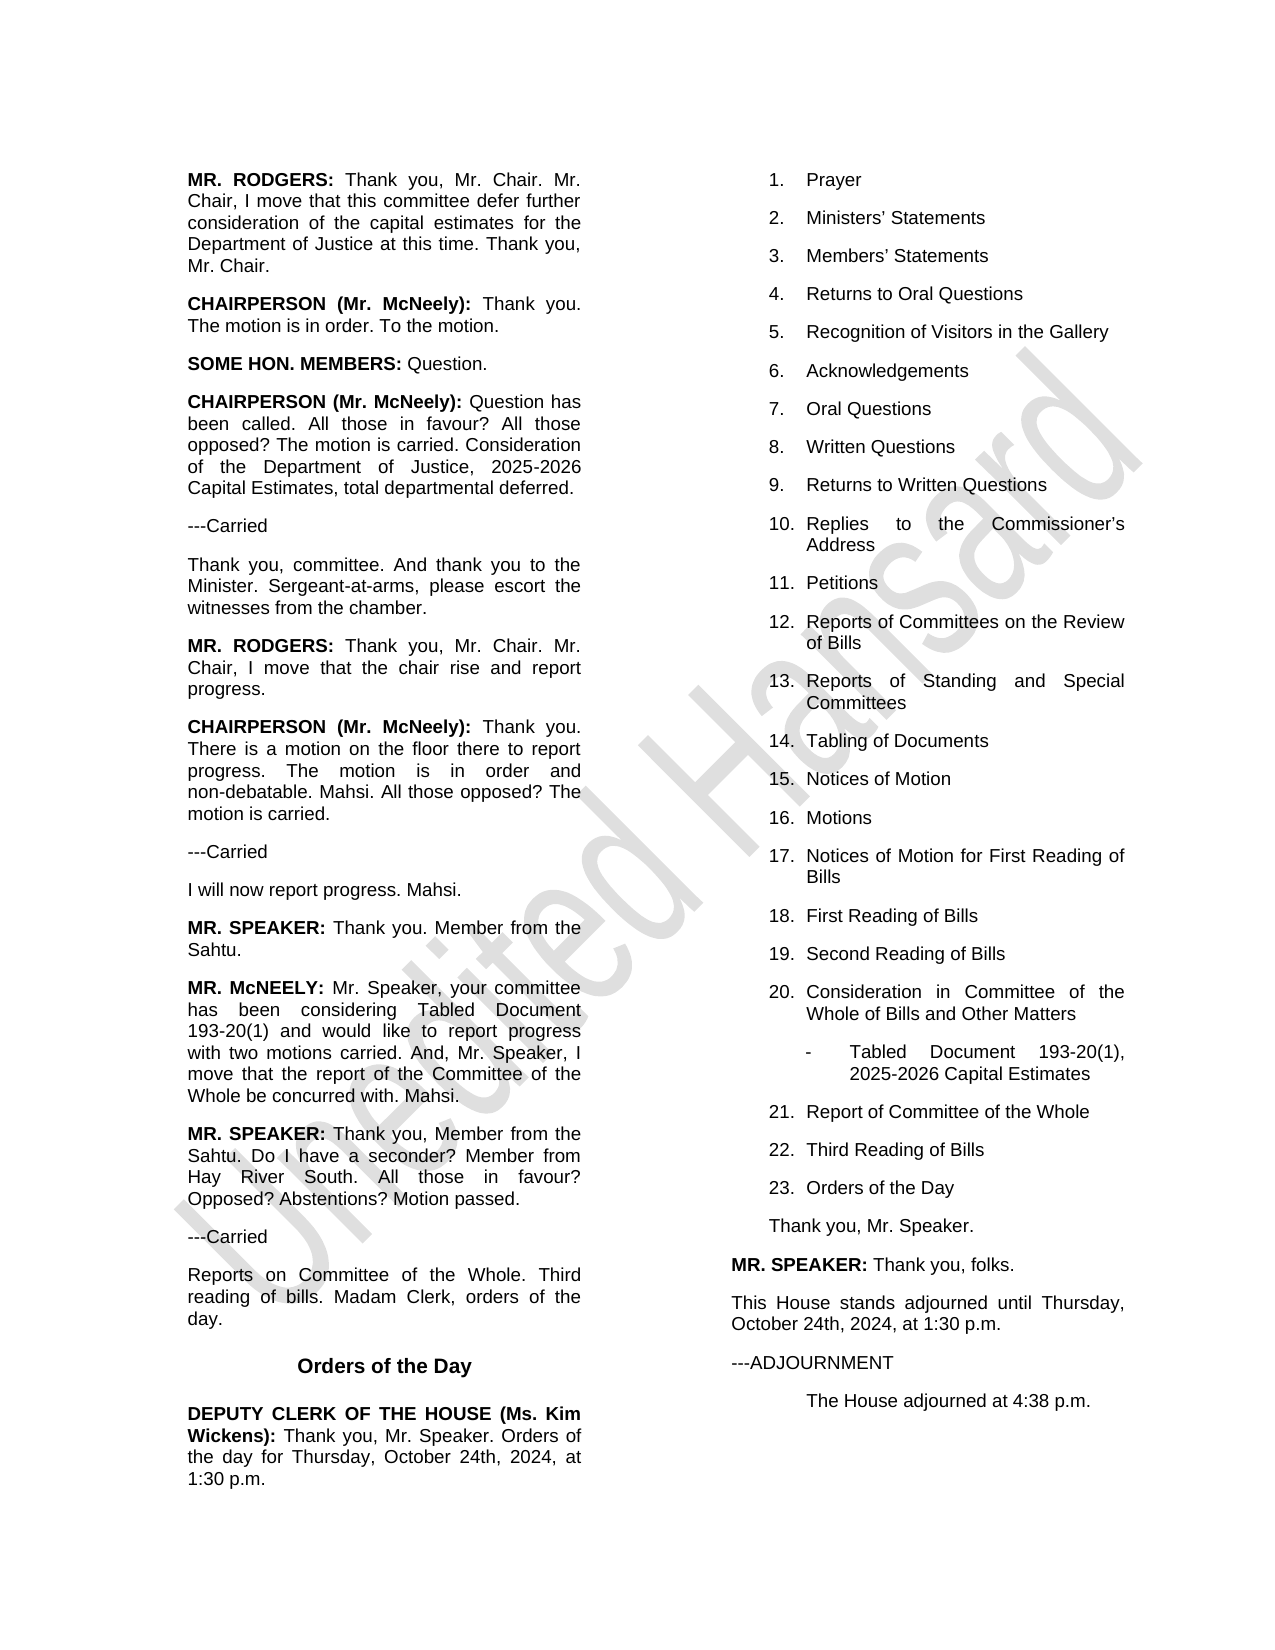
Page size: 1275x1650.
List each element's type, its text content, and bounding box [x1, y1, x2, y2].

text CHAIRPERSON (Mr. McNeely): Thank you. There is a motion on the floor there to report progress. The motion is in order and non-debatable. Mahsi. All those opposed? The motion is carried. [187, 716, 581, 824]
list Motions [769, 806, 1125, 828]
list Notices of Motion [769, 768, 1125, 790]
text Reports on Committee of the Whole. Third reading of bills. Madam Clerk, orders of the day. [187, 1264, 581, 1329]
list Members’ Statements [769, 245, 1125, 266]
text MR. RODGERS: Thank you, Mr. Chair. Mr. Chair, I move that this committee defer further consideration of the capital estimates for the Department of Justice at this time. Thank you, Mr. Chair. [187, 168, 581, 276]
list Oral Questions [769, 398, 1125, 419]
text SOME HON. MEMBERS: Question. [187, 353, 581, 374]
list Prayer [769, 168, 1125, 190]
list Recognition of Visitors in the Gallery [769, 321, 1125, 343]
list Returns to Oral Questions [769, 283, 1125, 304]
list Returns to Written Questions [769, 474, 1125, 496]
list Notices of Motion for First Reading of Bills [769, 845, 1125, 888]
list Orders of the Day [769, 1177, 1125, 1198]
list Tabled Document 193-20(1), 2025-2026 Capital Estimates [805, 1041, 1125, 1084]
text The House adjourned at 4:38 p.m. [731, 1390, 1125, 1411]
text MR. SPEAKER: Thank you, Member from the Sahtu. Do I have a seconder? Member from Hay River South. All those in favour? Opposed? Abstentions? Motion passed. [187, 1123, 581, 1209]
list Replies to the Commissioner’s Address [769, 512, 1125, 556]
text ---Carried [187, 515, 581, 537]
list Consideration in Committee of the Whole of Bills and Other Matters [769, 981, 1125, 1024]
text MR. SPEAKER: Thank you. Member from the Sahtu. [187, 917, 581, 960]
list Acknowledgements [769, 359, 1125, 381]
subtitle Orders of the Day [187, 1354, 581, 1378]
text ---Carried [187, 1226, 581, 1247]
list Report of Committee of the Whole [769, 1101, 1125, 1122]
text Thank you, Mr. Speaker. [769, 1215, 1125, 1237]
list Tabling of Documents [769, 730, 1125, 752]
list Third Reading of Bills [769, 1139, 1125, 1160]
list Reports of Standing and Special Committees [769, 670, 1125, 713]
text This House stands adjourned until Thursday, October 24th, 2024, at 1:30 p.m. [731, 1292, 1125, 1335]
text MR. RODGERS: Thank you, Mr. Chair. Mr. Chair, I move that the chair rise and report progress. [187, 635, 581, 699]
text MR. SPEAKER: Thank you, folks. [731, 1253, 1125, 1275]
list First Reading of Bills [769, 904, 1125, 926]
text ---ADJOURNMENT [731, 1351, 1125, 1373]
text MR. McNEELY: Mr. Speaker, your committee has been considering Tabled Document 193-20(1) and would like to report progress with two motions carried. And, Mr. Speaker, I move that the report of the Committee of the Whole be concurred with. Mahsi. [187, 977, 581, 1106]
text I will now report progress. Mahsi. [187, 879, 581, 901]
text Thank you, committee. And thank you to the Minister. Sergeant-at-arms, please escort the witnesses from the chamber. [187, 553, 581, 618]
text CHAIRPERSON (Mr. McNeely): Question has been called. All those in favour? All those opposed? The motion is carried. Consideration of the Department of Justice, 2025-2026 Capital Estimates, total departmental deferred. [187, 391, 581, 499]
list Petitions [769, 572, 1125, 594]
text CHAIRPERSON (Mr. McNeely): Thank you. The motion is in order. To the motion. [187, 293, 581, 336]
list Written Questions [769, 436, 1125, 457]
text ---Carried [187, 841, 581, 862]
list Second Reading of Bills [769, 943, 1125, 964]
list Reports of Committees on the Review of Bills [769, 610, 1125, 653]
list Ministers’ Statements [769, 207, 1125, 228]
text DEPUTY CLERK OF THE HOUSE (Ms. Kim Wickens): Thank you, Mr. Speaker. Orders of the day for Thursday, October 24th, 2024, at 1:30 p.m. [187, 1403, 581, 1489]
